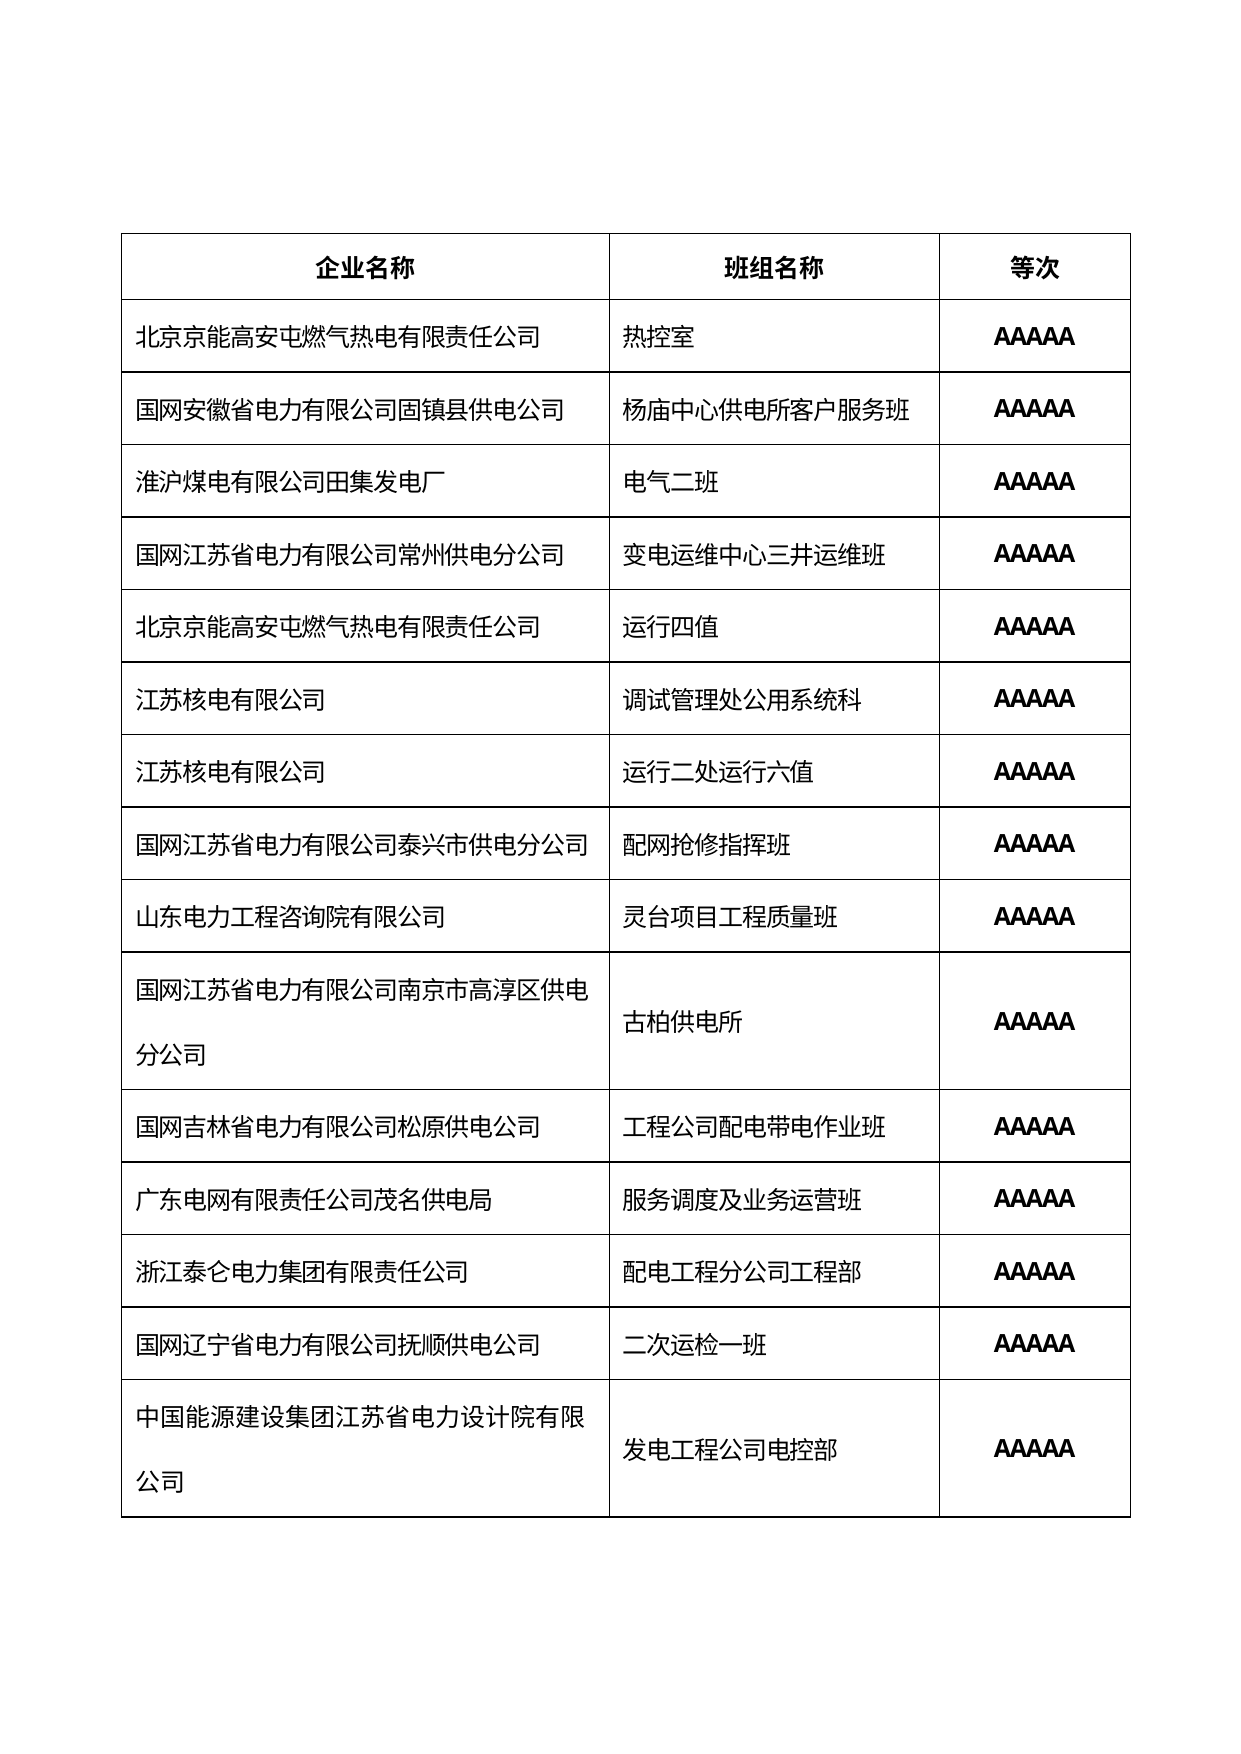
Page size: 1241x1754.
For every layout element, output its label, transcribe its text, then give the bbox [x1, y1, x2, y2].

table_cell 电气二班 [610, 445, 939, 516]
table_cell AAAAA [940, 1380, 1130, 1516]
table_cell 国网吉林省电力有限公司松原供电公司 [122, 1090, 609, 1161]
table_cell 热控室 [610, 300, 939, 371]
table_cell AAAAA [940, 1163, 1130, 1234]
table_cell 发电工程公司电控部 [610, 1380, 939, 1516]
table_cell AAAAA [940, 445, 1130, 516]
table_cell 国网辽宁省电力有限公司抚顺供电公司 [122, 1308, 609, 1379]
table_cell AAAAA [940, 880, 1130, 951]
table_cell 江苏核电有限公司 [122, 663, 609, 734]
table_header 等次 [940, 234, 1130, 299]
table_cell AAAAA [940, 1308, 1130, 1379]
table_cell 浙江泰仑电力集团有限责任公司 [122, 1235, 609, 1306]
table_cell 运行四值 [610, 590, 939, 661]
table_cell AAAAA [940, 735, 1130, 806]
table_cell 淮沪煤电有限公司田集发电厂 [122, 445, 609, 516]
table_cell AAAAA [940, 373, 1130, 444]
table_cell AAAAA [940, 953, 1130, 1089]
table_cell 杨庙中心供电所客户服务班 [610, 373, 939, 444]
table_cell 配电工程分公司工程部 [610, 1235, 939, 1306]
table_cell AAAAA [940, 808, 1130, 879]
table_cell AAAAA [940, 300, 1130, 371]
table_cell 运行二处运行六值 [610, 735, 939, 806]
table_cell 江苏核电有限公司 [122, 735, 609, 806]
table_cell 配网抢修指挥班 [610, 808, 939, 879]
table_header 企业名称 [122, 234, 609, 299]
table_cell 山东电力工程咨询院有限公司 [122, 880, 609, 951]
table_cell 国网江苏省电力有限公司南京市高淳区供电分公司 [122, 953, 609, 1089]
table_cell 二次运检一班 [610, 1308, 939, 1379]
table_cell 灵台项目工程质量班 [610, 880, 939, 951]
table_cell 国网江苏省电力有限公司常州供电分公司 [122, 518, 609, 589]
table_cell 北京京能高安屯燃气热电有限责任公司 [122, 300, 609, 371]
table_cell 中国能源建设集团江苏省电力设计院有限公司 [122, 1380, 609, 1516]
table_cell 广东电网有限责任公司茂名供电局 [122, 1163, 609, 1234]
table_cell 工程公司配电带电作业班 [610, 1090, 939, 1161]
table_cell 调试管理处公用系统科 [610, 663, 939, 734]
table_cell AAAAA [940, 590, 1130, 661]
table_cell 古柏供电所 [610, 953, 939, 1089]
table_cell AAAAA [940, 1235, 1130, 1306]
table_cell 国网江苏省电力有限公司泰兴市供电分公司 [122, 808, 609, 879]
table_cell 国网安徽省电力有限公司固镇县供电公司 [122, 373, 609, 444]
table_cell AAAAA [940, 663, 1130, 734]
table_cell AAAAA [940, 518, 1130, 589]
table_cell 北京京能高安屯燃气热电有限责任公司 [122, 590, 609, 661]
table_cell 服务调度及业务运营班 [610, 1163, 939, 1234]
table_cell AAAAA [940, 1090, 1130, 1161]
table_header 班组名称 [610, 234, 939, 299]
table_cell 变电运维中心三井运维班 [610, 518, 939, 589]
